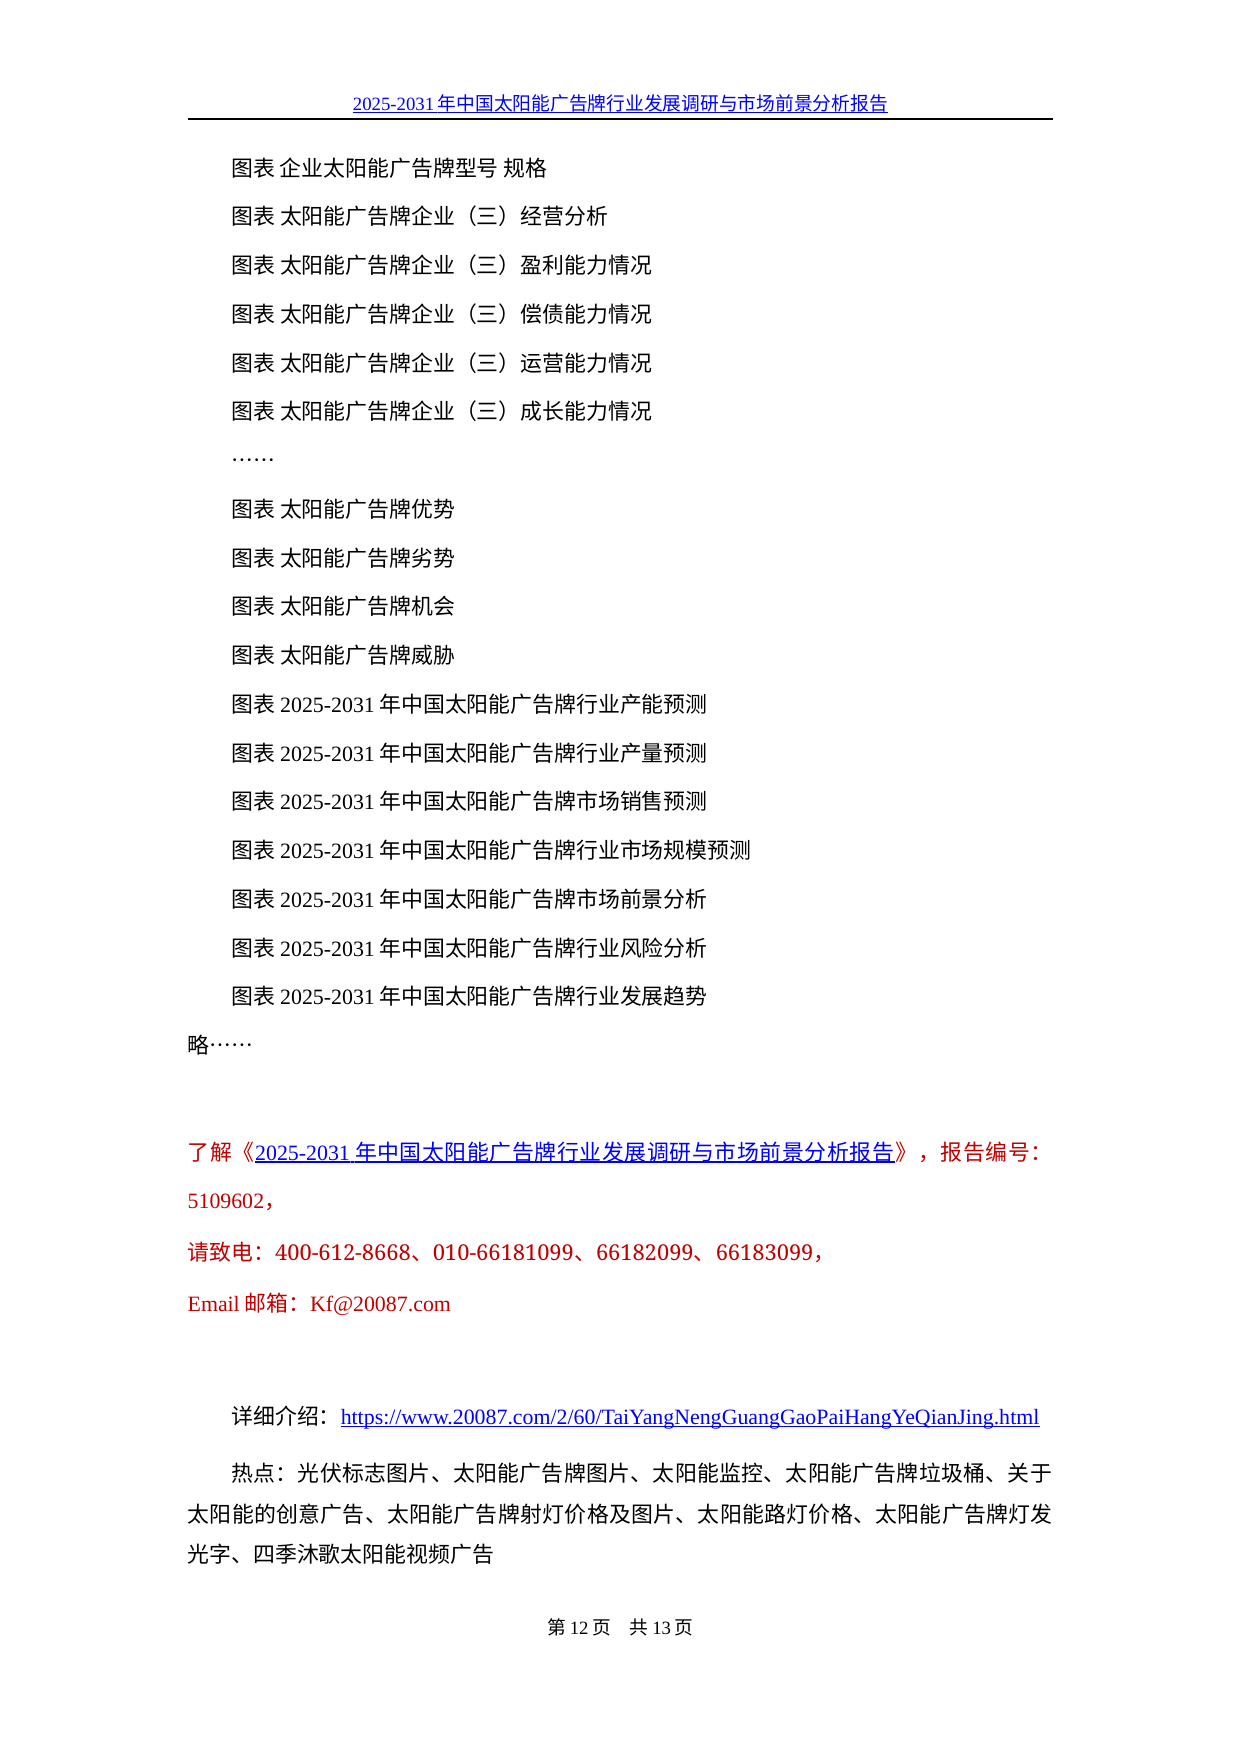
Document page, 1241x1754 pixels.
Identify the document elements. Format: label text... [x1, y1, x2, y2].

text 详细介绍：https://www.20087.com/2/60/TaiYangNengGuangGaoPaiHangYeQianJing.html [187, 1399, 1053, 1431]
text 了解《2025-2031年中国太阳能广告牌行业发展调研与市场前景分析报告》，报告编号：5109602， [187, 1134, 1053, 1215]
text Email邮箱：Kf@20087.com [187, 1286, 1053, 1318]
text 请致电：400-612-8668、010-66181099、66182099、66183099， [187, 1234, 1053, 1267]
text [187, 150, 1053, 1060]
text 热点：光伏标志图片、太阳能广告牌图片、太阳能监控、太阳能广告牌垃圾桶、关于太阳能的创意广告、太阳能广告牌射灯价格及图片、太阳能路灯价格、太阳能广告牌灯发光字、四季沐歌太阳能视频广告 [187, 1456, 1053, 1569]
